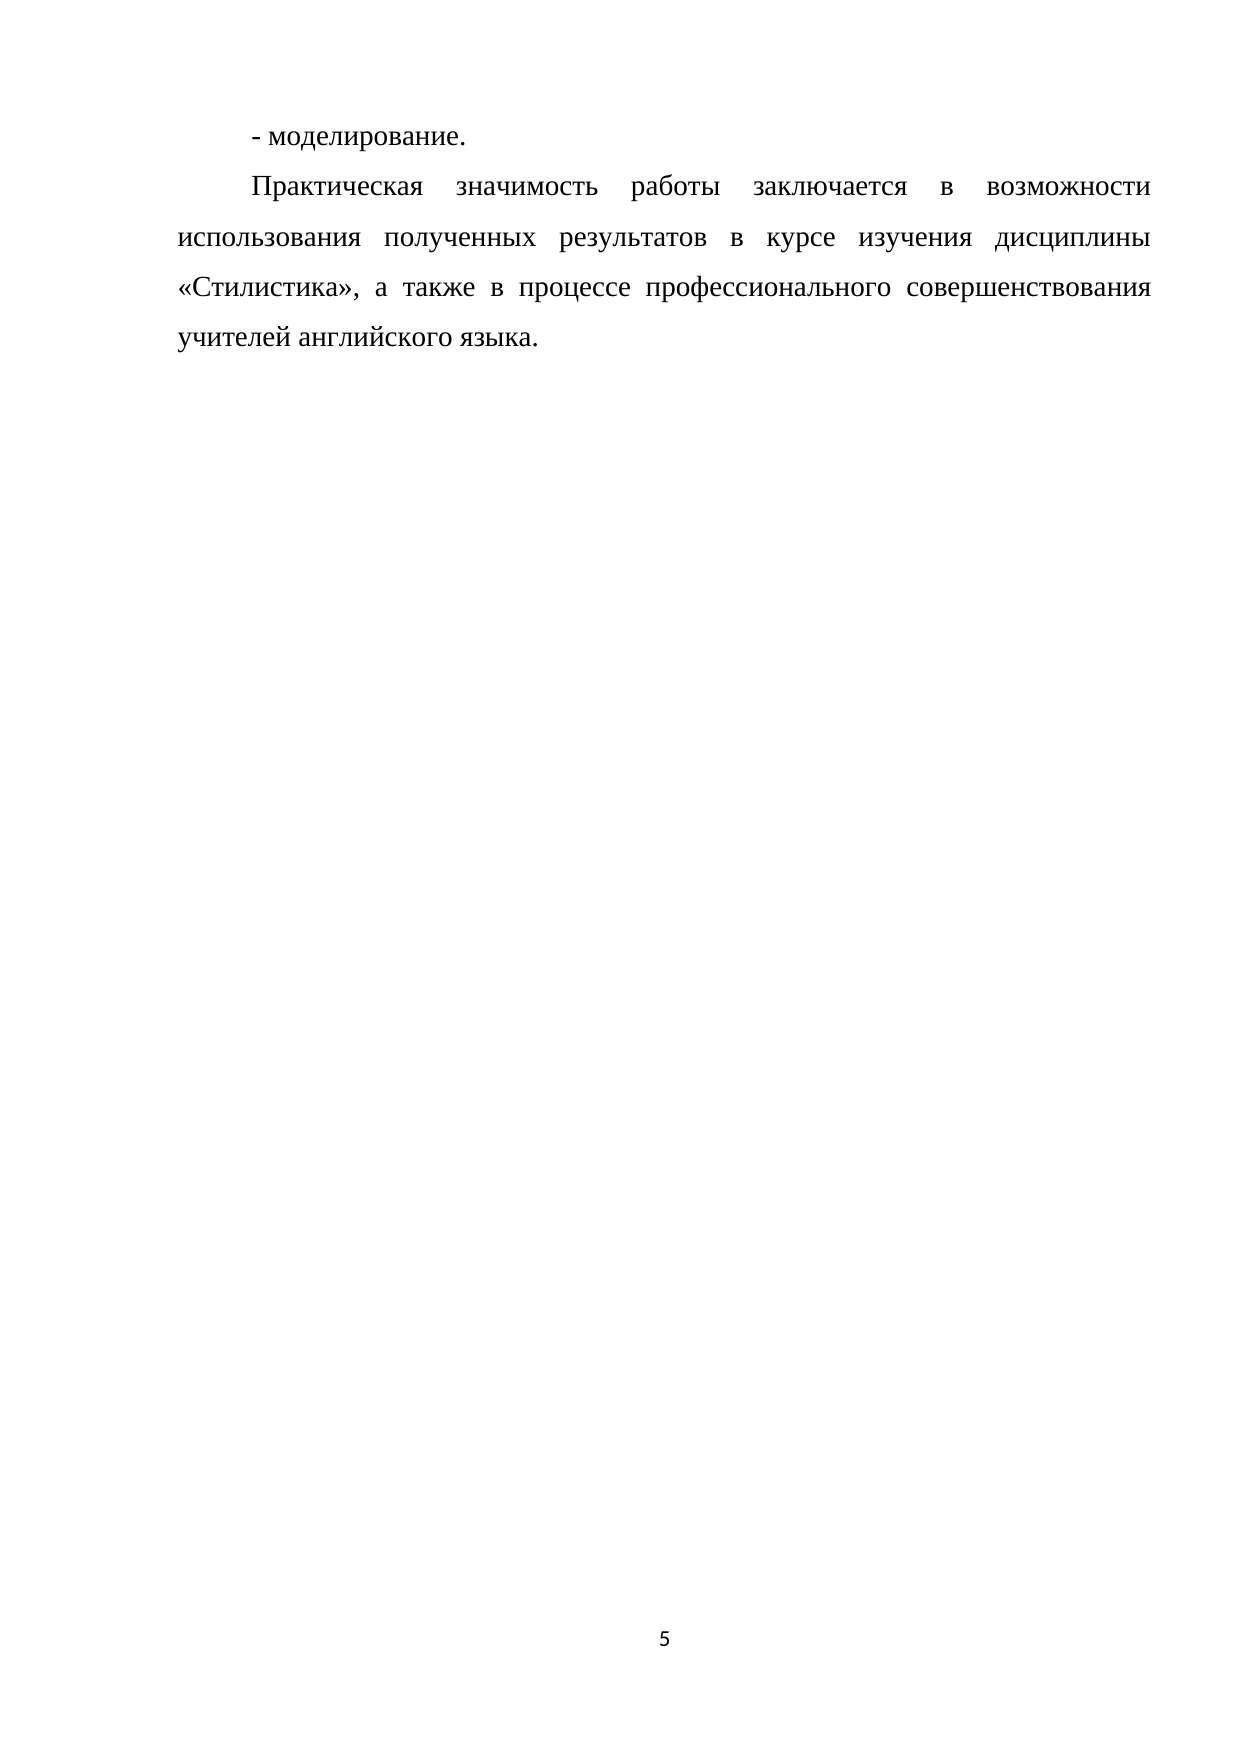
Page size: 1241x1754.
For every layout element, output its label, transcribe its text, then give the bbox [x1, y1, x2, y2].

text Практическая значимость работы заключается в возможности использования полученных результатов в курсе изучения дисциплины «Стилистика», а также в процессе профессионального совершенствования учителей английского языка. [177, 168, 1152, 353]
text - моделирование. [177, 118, 1152, 152]
